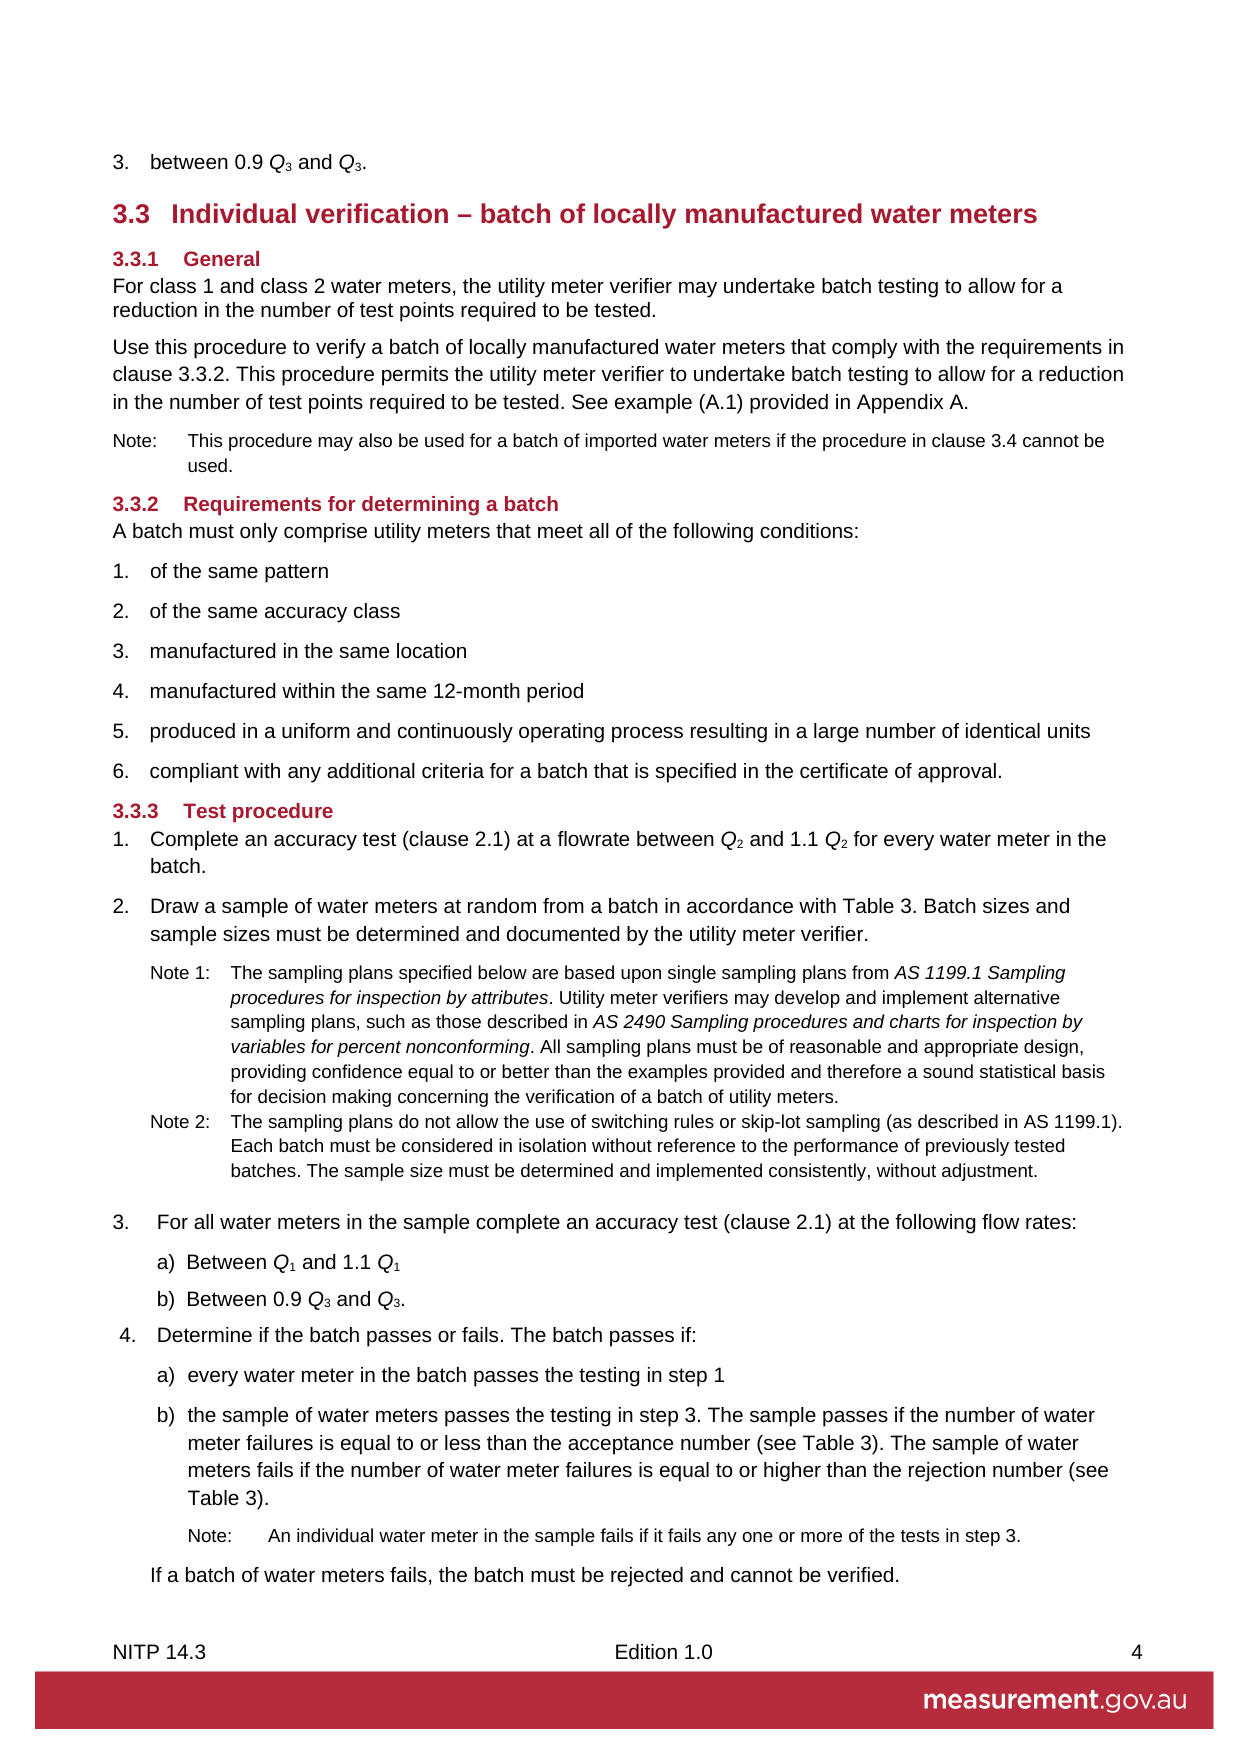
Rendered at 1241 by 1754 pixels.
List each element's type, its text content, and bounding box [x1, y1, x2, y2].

list of the same accuracy class [112, 599, 1128, 623]
text Note 1: The sampling plans specified below are based upon single sampling plans from AS 1199.1 Sampling procedures for inspection by attributes. Utility meter verifiers may develop and implement alternative sampling plans, such as those described in AS 2490 Sampling procedures and charts for inspection by variables for percent nonconforming. All sampling plans must be of reasonable and appropriate design, providing confidence equal to or better than the examples provided and therefore a sound statistical basis for decision making concerning the verification of a batch of utility meters. [150, 962, 1128, 1107]
list Determine if the batch passes or fails. The batch passes if: [119, 1323, 1128, 1347]
list Between Q1 and 1.1 Q1 [157, 1250, 1128, 1274]
text Note: An individual water meter in the sample fails if it fails any one or more of the tests in step 3. [187, 1525, 1128, 1547]
subtitle General [112, 247, 1128, 271]
text For class 1 and class 2 water meters, the utility meter verifier may undertake batch testing to allow for a reduction in the number of test points required to be tested. [112, 274, 1128, 322]
list every water meter in the batch passes the testing in step 1 [157, 1363, 1128, 1387]
subtitle Test procedure [112, 799, 1128, 823]
text Use this procedure to verify a batch of locally manufactured water meters that comply with the requirements in clause 3.3.2. This procedure permits the utility meter verifier to undertake batch testing to allow for a reduction in the number of test points required to be tested. See example (A.1) provided in Appendix A. [112, 335, 1128, 414]
picture [2, 1666, 1241, 1752]
list between 0.9 Q3 and Q3. [112, 150, 1128, 174]
list For all water meters in the sample complete an accuracy test (clause 2.1) at the following flow rates: [112, 1210, 1128, 1234]
text If a batch of water meters fails, the batch must be rejected and cannot be verified. [112, 1563, 1128, 1587]
list Between 0.9 Q3 and Q3. [157, 1286, 1128, 1310]
list Complete an accuracy test (clause 2.1) at a flowrate between Q2 and 1.1 Q2 for every water meter in the batch. [112, 827, 1128, 878]
list of the same pattern [112, 559, 1128, 583]
list produced in a uniform and continuously operating process resulting in a large number of identical units [112, 719, 1128, 743]
list the sample of water meters passes the testing in step 3. The sample passes if the number of water meter failures is equal to or less than the acceptance number (see Table 3). The sample of water meters fails if the number of water meter failures is equal to or higher than the rejection number (see Table 3). [157, 1403, 1128, 1509]
subtitle Requirements for determining a batch [112, 492, 1128, 516]
list Draw a sample of water meters at random from a batch in accordance with Table 3. Batch sizes and sample sizes must be determined and documented by the utility meter verifier. [112, 894, 1128, 946]
list manufactured within the same 12-month period [112, 679, 1128, 703]
text Note 2: The sampling plans do not allow the use of switching rules or skip-lot sampling (as described in AS 1199.1). Each batch must be considered in isolation without reference to the performance of previously tested batches. The sample size must be determined and implemented consistently, without adjustment. [150, 1111, 1128, 1182]
list compliant with any additional criteria for a batch that is specified in the certificate of approval. [112, 759, 1128, 783]
subtitle Individual verification – batch of locally manufactured water meters [112, 198, 1128, 229]
list manufactured in the same location [112, 639, 1128, 663]
text Note: This procedure may also be used for a batch of imported water meters if the procedure in clause 3.4 cannot be used. [112, 430, 1128, 476]
text A batch must only comprise utility meters that meet all of the following conditions: [112, 519, 1128, 543]
